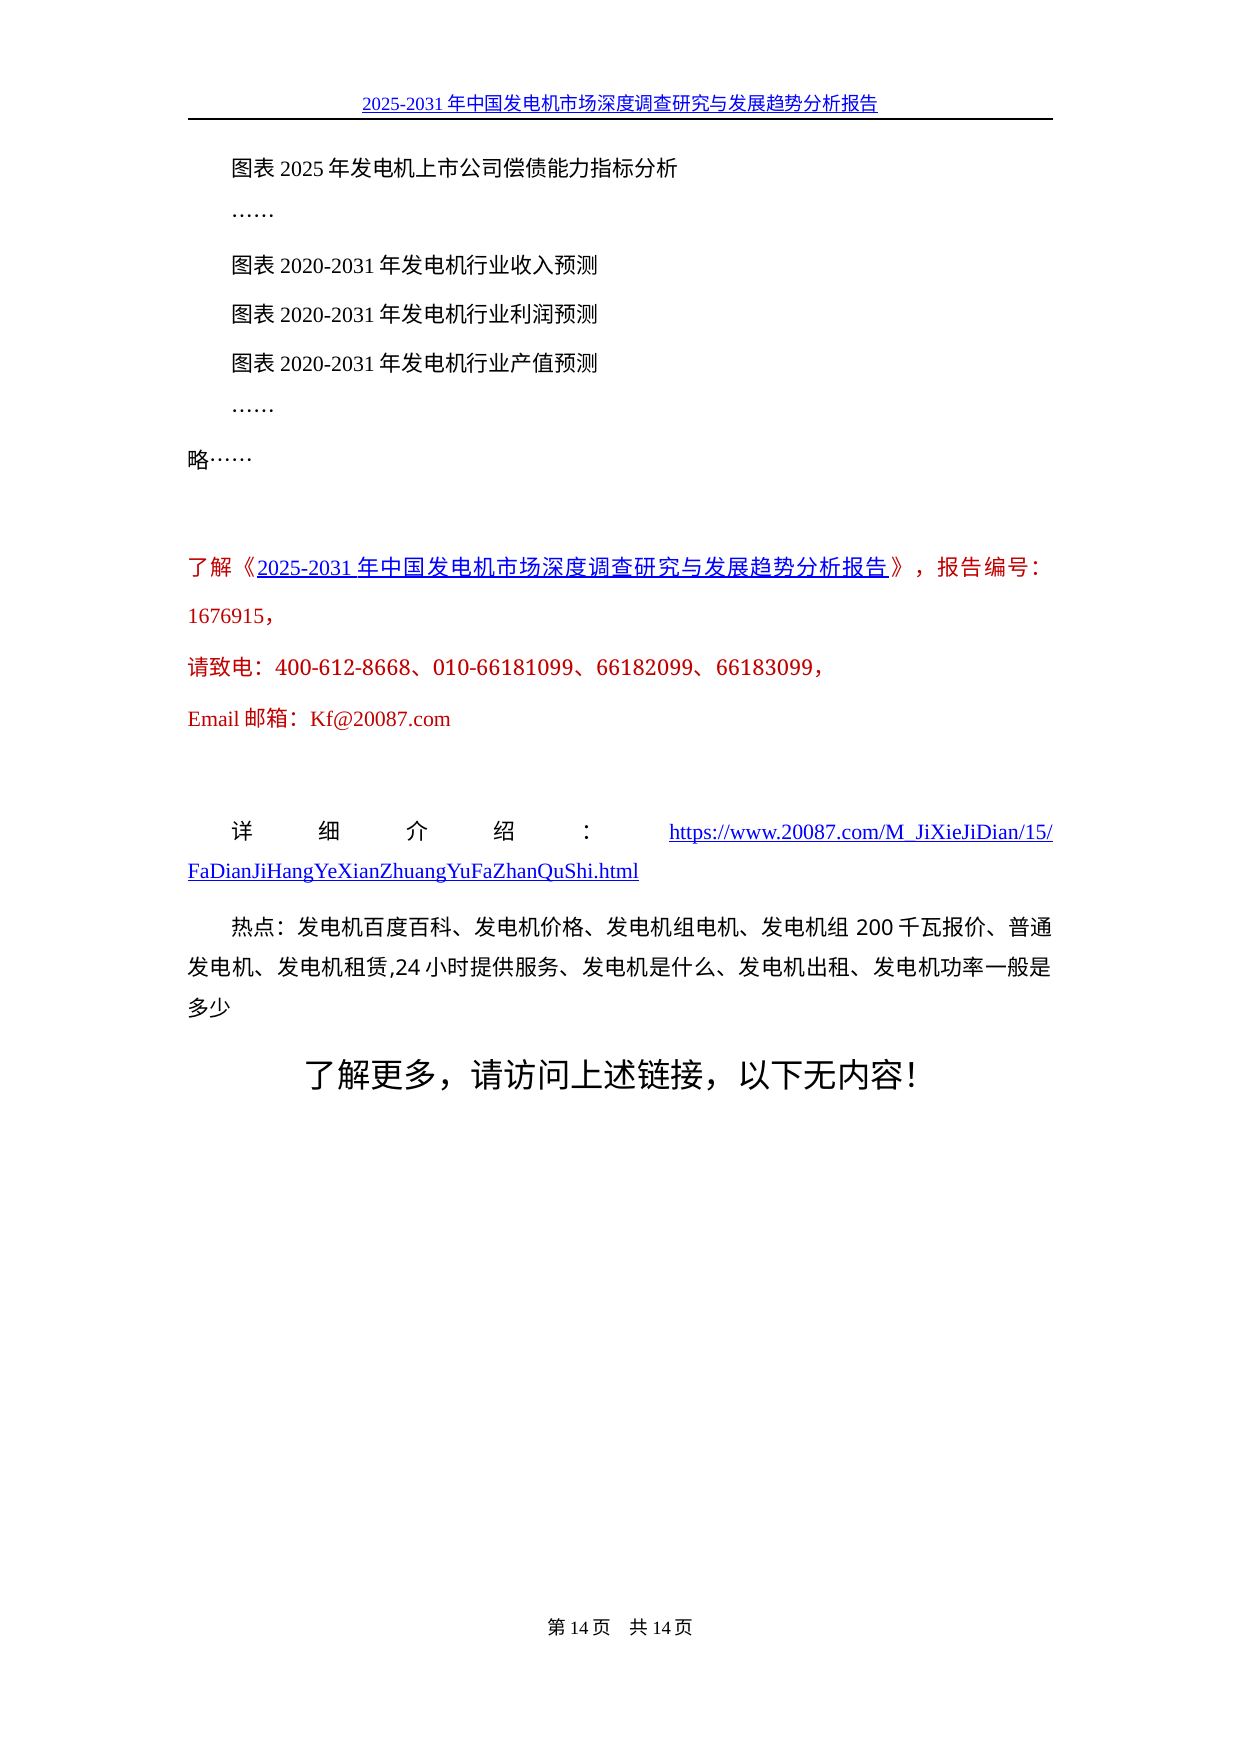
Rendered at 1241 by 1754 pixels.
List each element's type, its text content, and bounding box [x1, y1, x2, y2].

text 请致电：400-612-8668、010-66181099、66182099、66183099， [187, 649, 1053, 682]
text 热点：发电机百度百科、发电机价格、发电机组电机、发电机组200千瓦报价、普通发电机、发电机租赁,24小时提供服务、发电机是什么、发电机出租、发电机功率一般是多少 [187, 909, 1053, 1023]
text 了解《2025-2031年中国发电机市场深度调查研究与发展趋势分析报告》，报告编号：1676915， [187, 549, 1053, 630]
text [187, 150, 1053, 475]
text Email邮箱：Kf@20087.com [187, 701, 1053, 733]
title 了解更多，请访问上述链接，以下无内容！ [187, 1041, 1053, 1106]
text 详细介绍：https://www.20087.com/M_JiXieJiDian/15/FaDianJiHangYeXianZhuangYuFaZhanQuShi.html [187, 814, 1053, 887]
